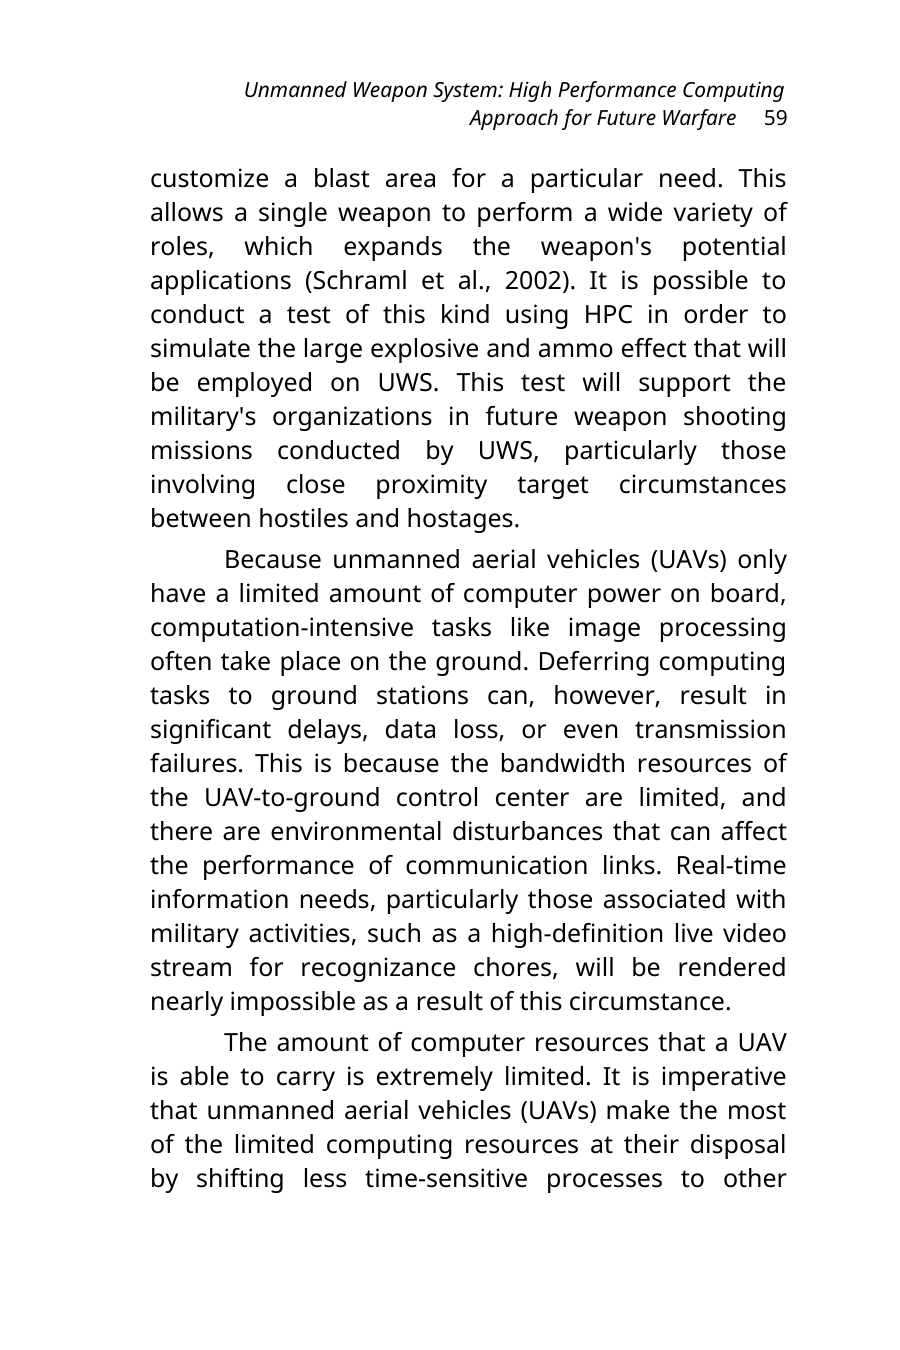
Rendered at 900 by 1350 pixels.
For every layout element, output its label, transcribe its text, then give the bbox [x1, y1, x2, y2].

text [150, 1024, 787, 1195]
text Because unmanned aerial vehicles (UAVs) only have a limited amount of computer power on board, computation-intensive tasks like image processing often take place on the ground. Deferring computing tasks to ground stations can, however, result in significant delays, data loss, or even transmission failures. This is because the bandwidth resources of the UAV-to-ground control center are limited, and there are environmental disturbances that can affect the performance of communication links. Real-time information needs, particularly those associated with military activities, such as a high-definition live video stream for recognizance chores, will be rendered nearly impossible as a result of this circumstance. [150, 541, 787, 1018]
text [150, 160, 787, 535]
